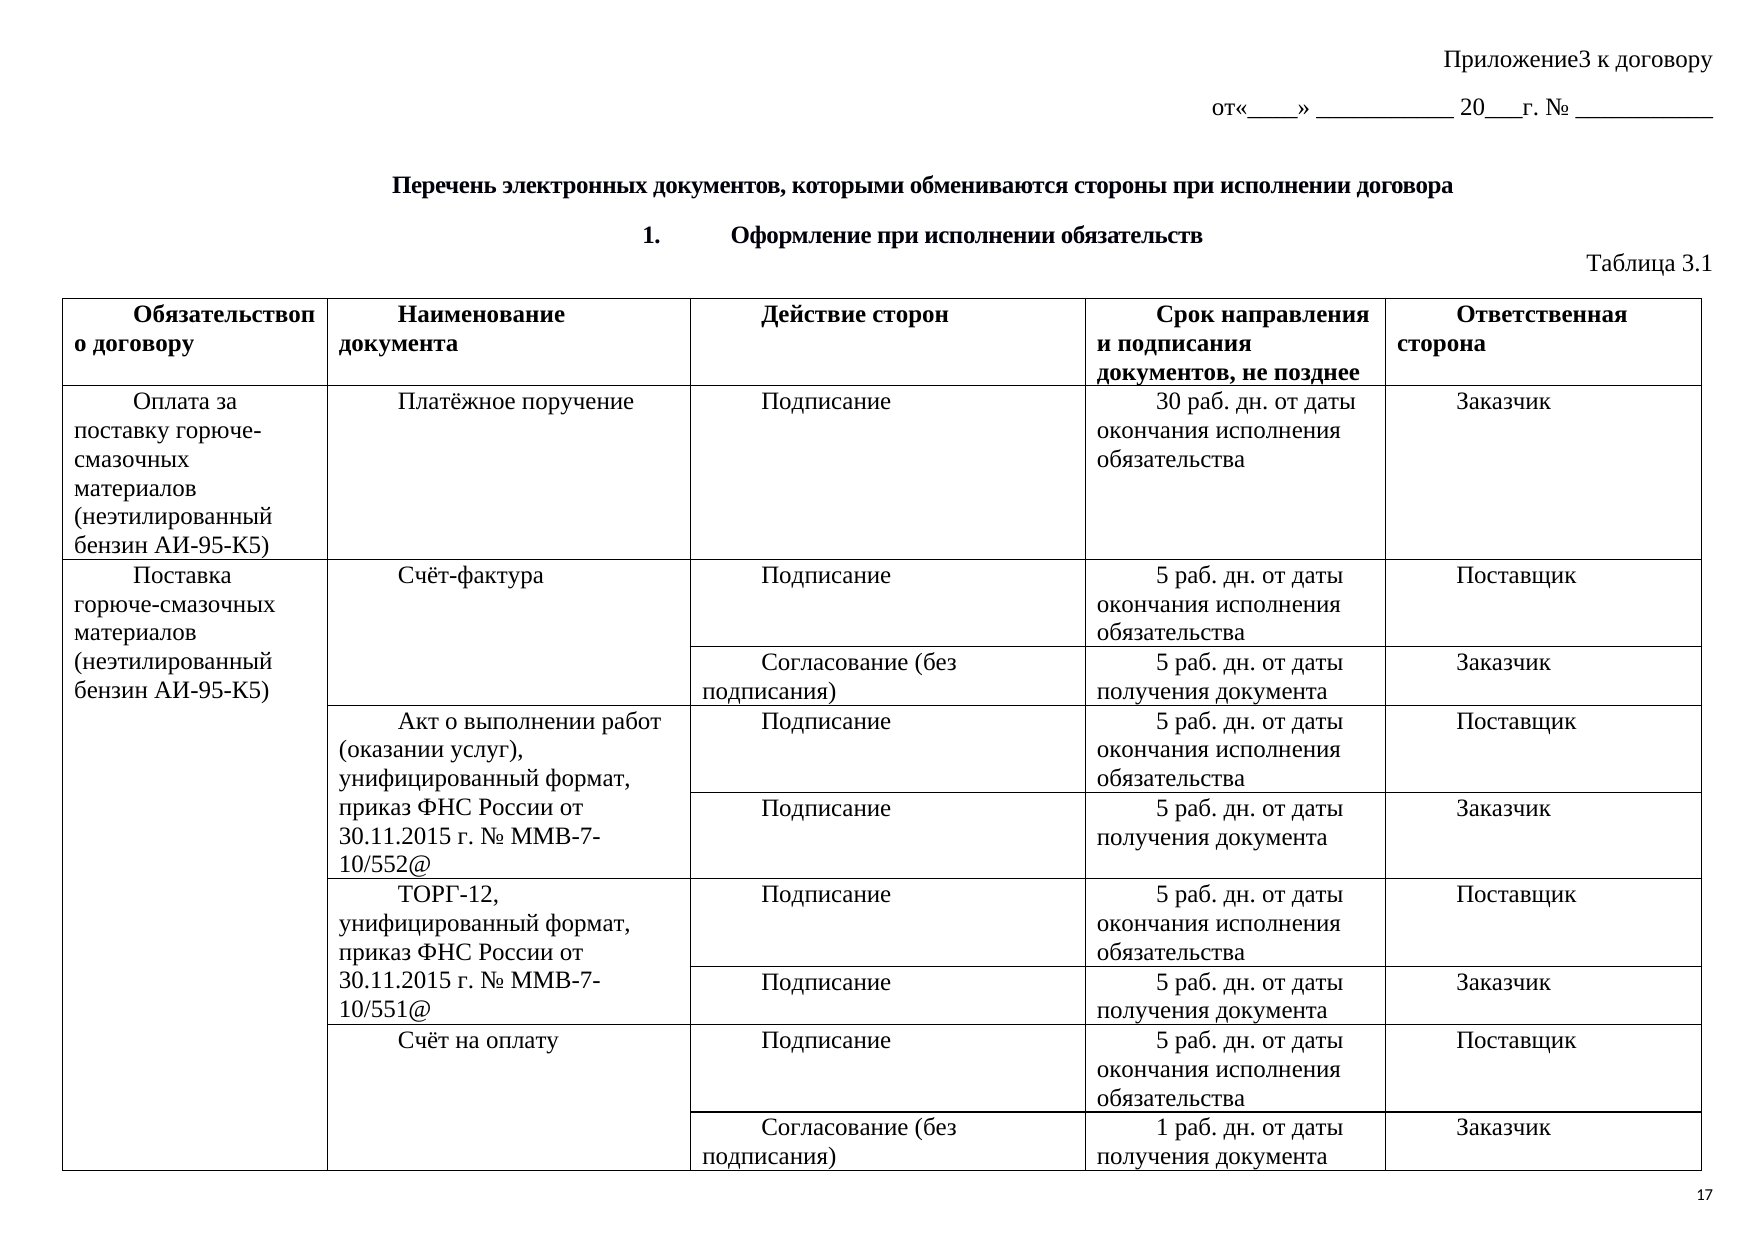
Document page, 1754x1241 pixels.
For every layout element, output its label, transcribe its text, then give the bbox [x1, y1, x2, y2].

table_cell 30 раб. дн. от даты окончания исполнения обязательства [1086, 386, 1385, 559]
table_header Срок направления и подписания документов, не позднее [1086, 299, 1385, 385]
table_cell Подписание [691, 706, 1085, 792]
table_cell 5 раб. дн. от даты получения документа [1086, 967, 1385, 1024]
table_cell Подписание [691, 1025, 1085, 1111]
table_cell 5 раб. дн. от даты окончания исполнения обязательства [1086, 879, 1385, 966]
table_cell Согласование (без подписания) [691, 1113, 1085, 1170]
table_cell Заказчик [1386, 386, 1701, 559]
table_cell Заказчик [1386, 967, 1701, 1024]
table_header Обязательствопо договору [63, 299, 327, 385]
table_cell Согласование (без подписания) [691, 647, 1085, 705]
table_cell Подписание [691, 793, 1085, 878]
table_cell Подписание [691, 560, 1085, 646]
table_cell Поставщик [1386, 706, 1701, 792]
table_cell 5 раб. дн. от даты окончания исполнения обязательства [1086, 560, 1385, 646]
table_header Наименование документа [328, 299, 690, 385]
text от«____» ___________ 20___г. № ___________ [74, 92, 1713, 121]
table_cell 5 раб. дн. от даты получения документа [1086, 793, 1385, 878]
table_cell Подписание [691, 386, 1085, 559]
text Таблица 3.1 [74, 248, 1713, 277]
table_cell Заказчик [1386, 647, 1701, 705]
table_cell Заказчик [1386, 793, 1701, 878]
table_cell 5 раб. дн. от даты окончания исполнения обязательства [1086, 706, 1385, 792]
table_cell Поставщик [1386, 560, 1701, 646]
table_header Действие сторон [691, 299, 1085, 385]
table_cell Подписание [691, 879, 1085, 966]
table_cell Акт о выполнении работ (оказании услуг), унифицированный формат, приказ ФНС России от 30.11.2015 г. № ММВ-7-10/552@ [328, 706, 690, 878]
table_cell Заказчик [1386, 1113, 1701, 1170]
table_cell Оплата за поставку горюче-смазочных материалов (неэтилированный бензин АИ-95-К5) [63, 386, 327, 559]
table_cell Поставка горюче-смазочных материалов (неэтилированный бензин АИ-95-К5) [63, 560, 327, 1170]
table_cell Платёжное поручение [328, 386, 690, 559]
table_cell 5 раб. дн. от даты получения документа [1086, 647, 1385, 705]
table_cell ТОРГ-12, унифицированный формат, приказ ФНС России от 30.11.2015 г. № ММВ-7-10/551@ [328, 879, 690, 1024]
list Оформление при исполнении обязательств [74, 220, 1713, 248]
table_cell Поставщик [1386, 879, 1701, 966]
table_cell Подписание [691, 967, 1085, 1024]
table_cell Поставщик [1386, 1025, 1701, 1111]
text Перечень электронных документов, которыми обмениваются стороны при исполнении договора [74, 170, 1713, 199]
text Приложение3 к договору [74, 44, 1713, 73]
table_cell Счёт-фактура [328, 560, 690, 705]
table_header Ответственная сторона [1386, 299, 1701, 385]
table_cell 5 раб. дн. от даты окончания исполнения обязательства [1086, 1025, 1385, 1111]
table_cell Счёт на оплату [328, 1025, 690, 1170]
table_cell 1 раб. дн. от даты получения документа [1086, 1113, 1385, 1170]
